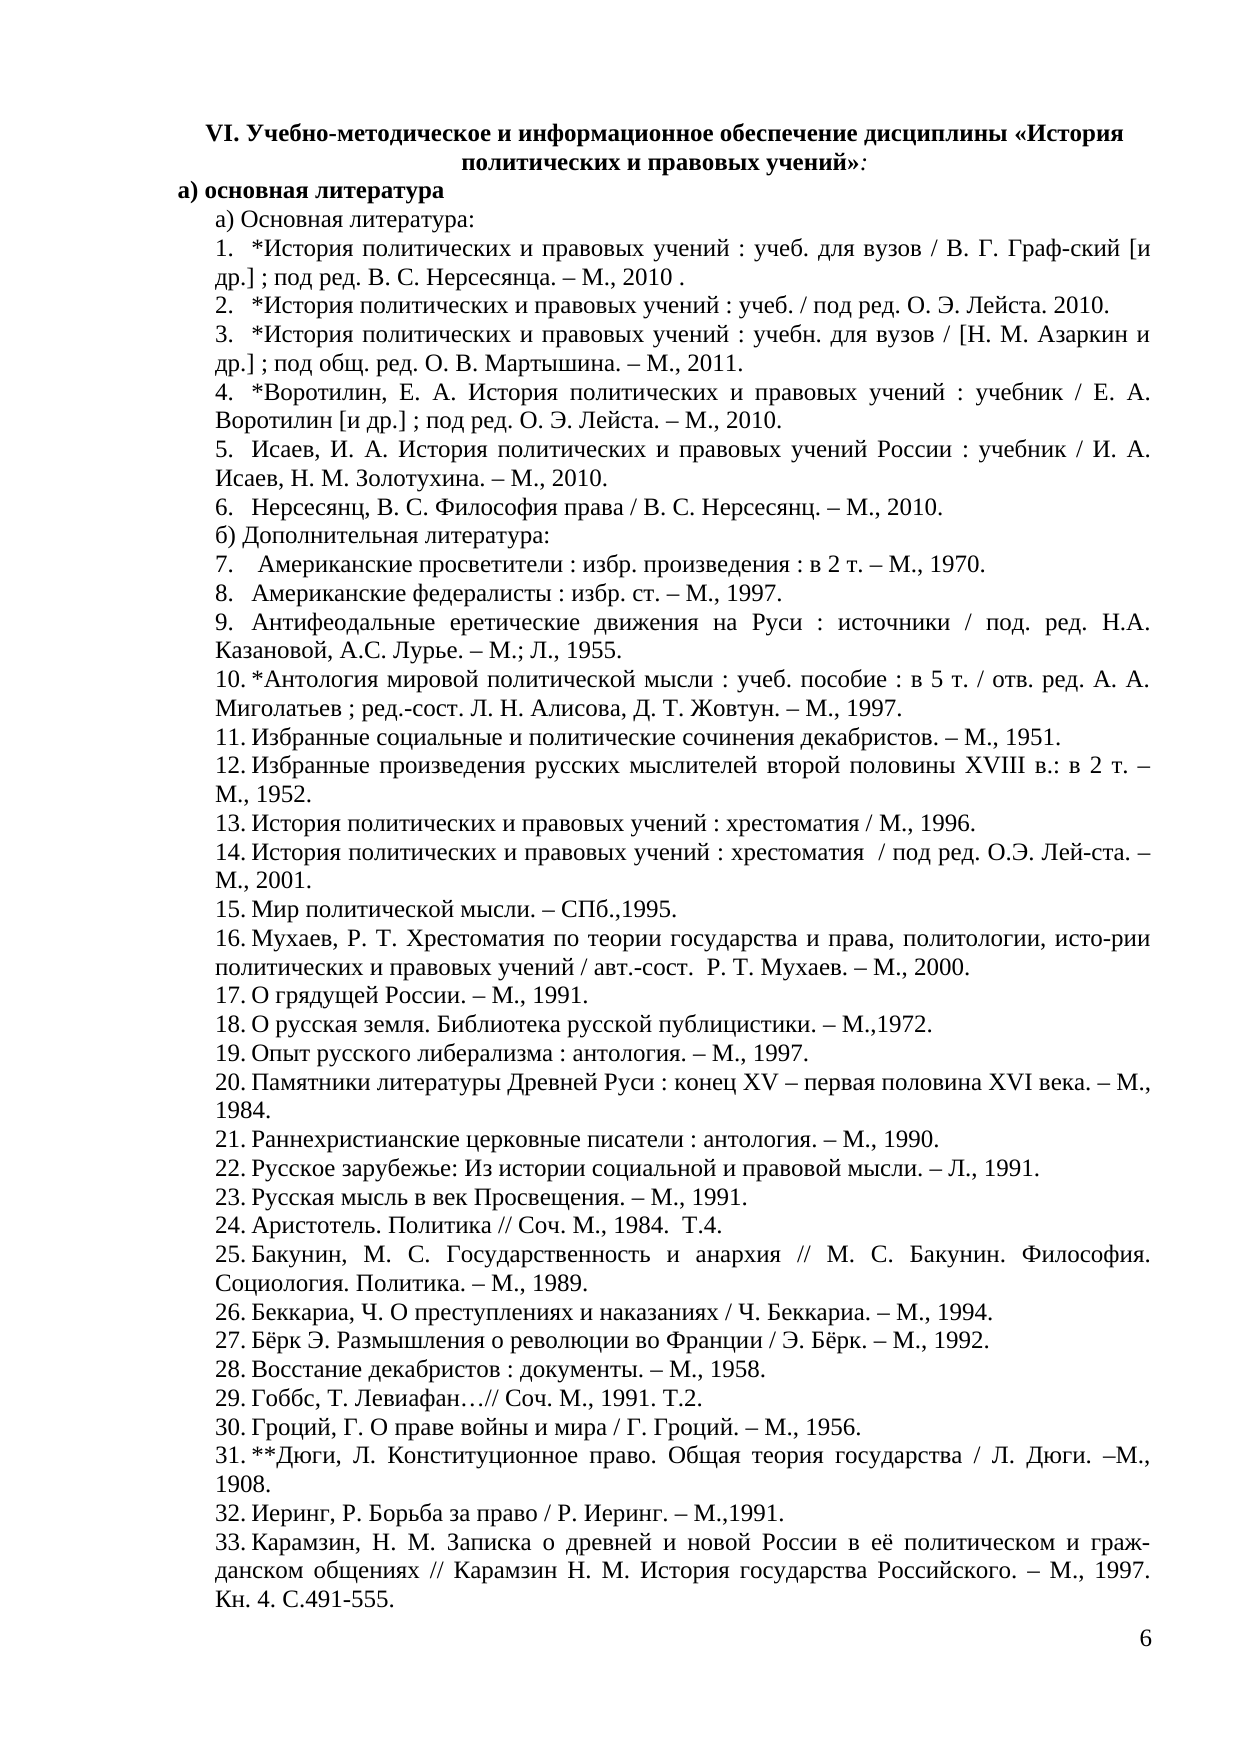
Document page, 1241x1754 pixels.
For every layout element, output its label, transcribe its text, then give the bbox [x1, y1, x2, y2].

text 9. Антифеодальные еретические движения на Руси : источники / под. ред. Н.А. Казановой, А.С. Лурье. – М.; Л., 1955. [215, 607, 1152, 664]
text 22. Русское зарубежье: Из истории социальной и правовой мысли. – Л., 1991. [215, 1153, 1152, 1182]
text 31. **Дюги, Л. Конституционное право. Общая теория государства / Л. Дюги. –М., 1908. [215, 1441, 1152, 1498]
text 12. Избранные произведения русских мыслителей второй половины XVIII в.: в 2 т. – М., 1952. [215, 751, 1152, 808]
text 2. *История политических и правовых учений : учеб. / под ред. О. Э. Лейста. 2010. [215, 291, 1152, 319]
text VI. Учебно-методическое и информационное обеспечение дисциплины «История политических и правовых учений»: [177, 118, 1152, 176]
text 16. Мухаев, Р. Т. Хрестоматия по теории государства и права, политологии, исто-рии политических и правовых учений / авт.-сост. Р. Т. Мухаев. – М., 2000. [215, 923, 1152, 981]
text б) Дополнительная литература: [215, 521, 1152, 549]
text 33. Карамзин, Н. М. Записка о древней и новой России в её политическом и граж-данском общениях // Карамзин Н. М. История государства Российского. – М., 1997. Кн. 4. С.491-555. [215, 1527, 1152, 1613]
text 10. *Антология мировой политической мысли : учеб. пособие : в 5 т. / отв. ред. А. А. Миголатьев ; ред.-сост. Л. Н. Алисова, Д. Т. Жовтун. – М., 1997. [215, 664, 1152, 722]
text 27. Бёрк Э. Размышления о революции во Франции / Э. Бёрк. – М., 1992. [215, 1326, 1152, 1354]
text 30. Гроций, Г. О праве войны и мира / Г. Гроций. – М., 1956. [215, 1412, 1152, 1441]
text 15. Мир политической мысли. – СПб.,1995. [215, 894, 1152, 923]
text 20. Памятники литературы Древней Руси : конец XV – первая половина XVI века. – М., 1984. [215, 1067, 1152, 1124]
text 8. Американские федералисты : избр. ст. – М., 1997. [215, 578, 1152, 607]
text 18. О русская земля. Библиотека русской публицистики. – М.,1972. [215, 1009, 1152, 1038]
text 24. Аристотель. Политика // Соч. М., 1984. Т.4. [215, 1211, 1152, 1239]
text 29. Гоббс, Т. Левиафан…// Соч. М., 1991. Т.2. [215, 1383, 1152, 1412]
text 1. *История политических и правовых учений : учеб. для вузов / В. Г. Граф-ский [и др.] ; под ред. В. С. Нерсесянца. – М., 2010 . [215, 233, 1152, 291]
text а) основная литература [177, 176, 1152, 204]
text 4. *Воротилин, Е. А. История политических и правовых учений : учебник / Е. А. Воротилин [и др.] ; под ред. О. Э. Лейста. – М., 2010. [215, 377, 1152, 434]
text 7. Американские просветители : избр. произведения : в 2 т. – М., 1970. [215, 549, 1152, 578]
text 32. Иеринг, Р. Борьба за право / Р. Иеринг. – М.,1991. [215, 1498, 1152, 1527]
text 19. Опыт русского либерализма : антология. – М., 1997. [215, 1038, 1152, 1067]
text 13. История политических и правовых учений : хрестоматия / М., 1996. [215, 808, 1152, 837]
text 14. История политических и правовых учений : хрестоматия / под ред. О.Э. Лей-ста. – М., 2001. [215, 837, 1152, 894]
text 25. Бакунин, М. С. Государственность и анархия // М. С. Бакунин. Философия. Социология. Политика. – М., 1989. [215, 1239, 1152, 1297]
text 5. Исаев, И. А. История политических и правовых учений России : учебник / И. А. Исаев, Н. М. Золотухина. – М., 2010. [215, 434, 1152, 492]
text 11. Избранные социальные и политические сочинения декабристов. – М., 1951. [215, 722, 1152, 751]
text 6. Нерсесянц, В. С. Философия права / В. С. Нерсесянц. – М., 2010. [215, 492, 1152, 521]
text а) Основная литература: [215, 204, 1152, 233]
text 23. Русская мысль в век Просвещения. – М., 1991. [215, 1182, 1152, 1211]
text 21. Раннехристианские церковные писатели : антология. – М., 1990. [215, 1124, 1152, 1153]
text 26. Беккариа, Ч. О преступлениях и наказаниях / Ч. Беккариа. – М., 1994. [215, 1297, 1152, 1326]
text 17. О грядущей России. – М., 1991. [215, 981, 1152, 1009]
text 3. *История политических и правовых учений : учебн. для вузов / [Н. М. Азаркин и др.] ; под общ. ред. О. В. Мартышина. – М., 2011. [215, 319, 1152, 377]
text 28. Восстание декабристов : документы. – М., 1958. [215, 1354, 1152, 1383]
